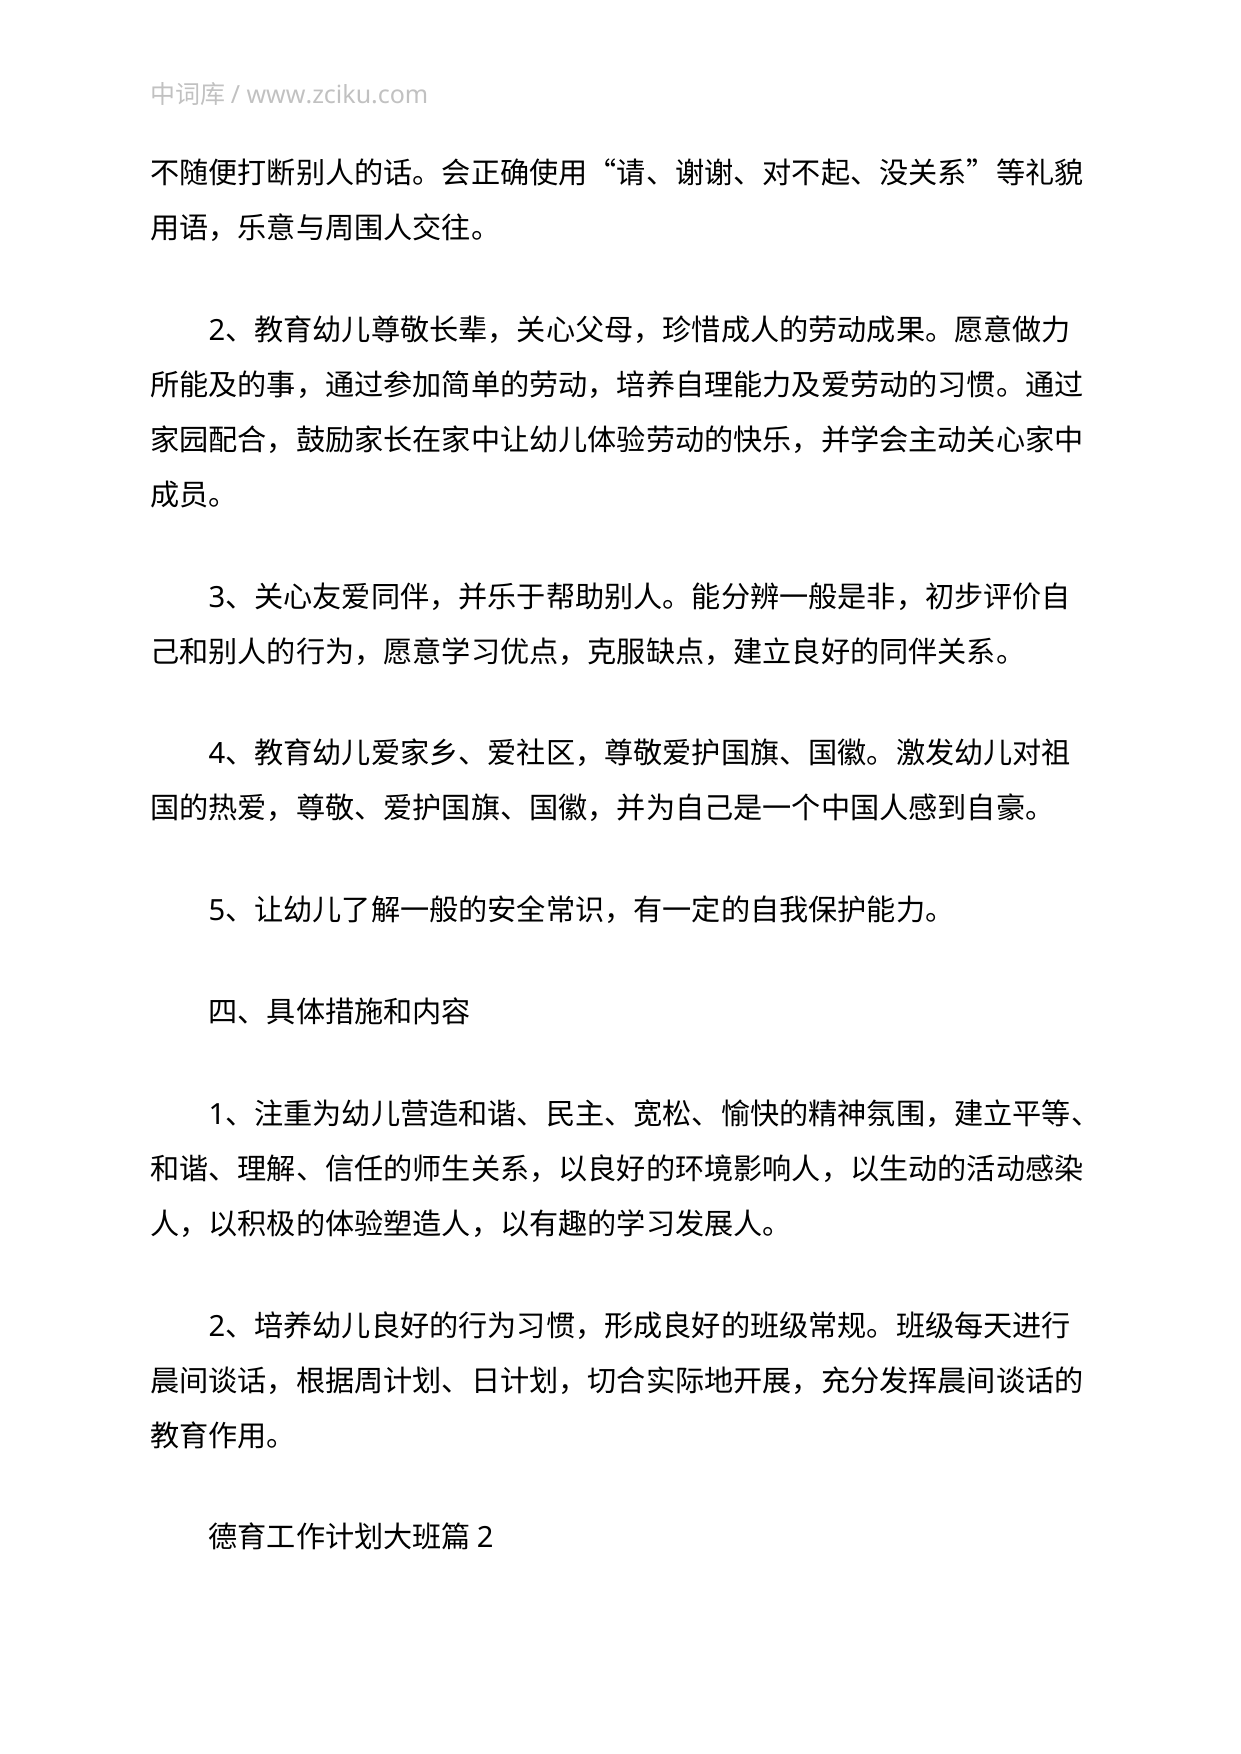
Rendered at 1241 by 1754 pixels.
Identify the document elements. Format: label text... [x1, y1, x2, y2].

text 2、教育幼儿尊敬长辈，关心父母，珍惜成人的劳动成果。愿意做力所能及的事，通过参加简单的劳动，培养自理能力及爱劳动的习惯。通过家园配合，鼓励家长在家中让幼儿体验劳动的快乐，并学会主动关心家中成员。 [150, 307, 1090, 514]
text 3、关心友爱同伴，并乐于帮助别人。能分辨一般是非，初步评价自己和别人的行为，愿意学习优点，克服缺点，建立良好的同伴关系。 [150, 573, 1090, 671]
text 5、让幼儿了解一般的安全常识，有一定的自我保护能力。 [150, 887, 1090, 929]
text 德育工作计划大班篇2 [150, 1514, 1090, 1556]
text 四、具体措施和内容 [150, 989, 1090, 1031]
text 4、教育幼儿爱家乡、爱社区，尊敬爱护国旗、国徽。激发幼儿对祖国的热爱，尊敬、爱护国旗、国徽，并为自己是一个中国人感到自豪。 [150, 730, 1090, 827]
text 1、注重为幼儿营造和谐、民主、宽松、愉快的精神氛围，建立平等、和谐、理解、信任的师生关系，以良好的环境影响人，以生动的活动感染人，以积极的体验塑造人，以有趣的学习发展人。 [150, 1091, 1090, 1243]
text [150, 150, 1090, 247]
text 2、培养幼儿良好的行为习惯，形成良好的班级常规。班级每天进行晨间谈话，根据周计划、日计划，切合实际地开展，充分发挥晨间谈话的教育作用。 [150, 1302, 1090, 1454]
